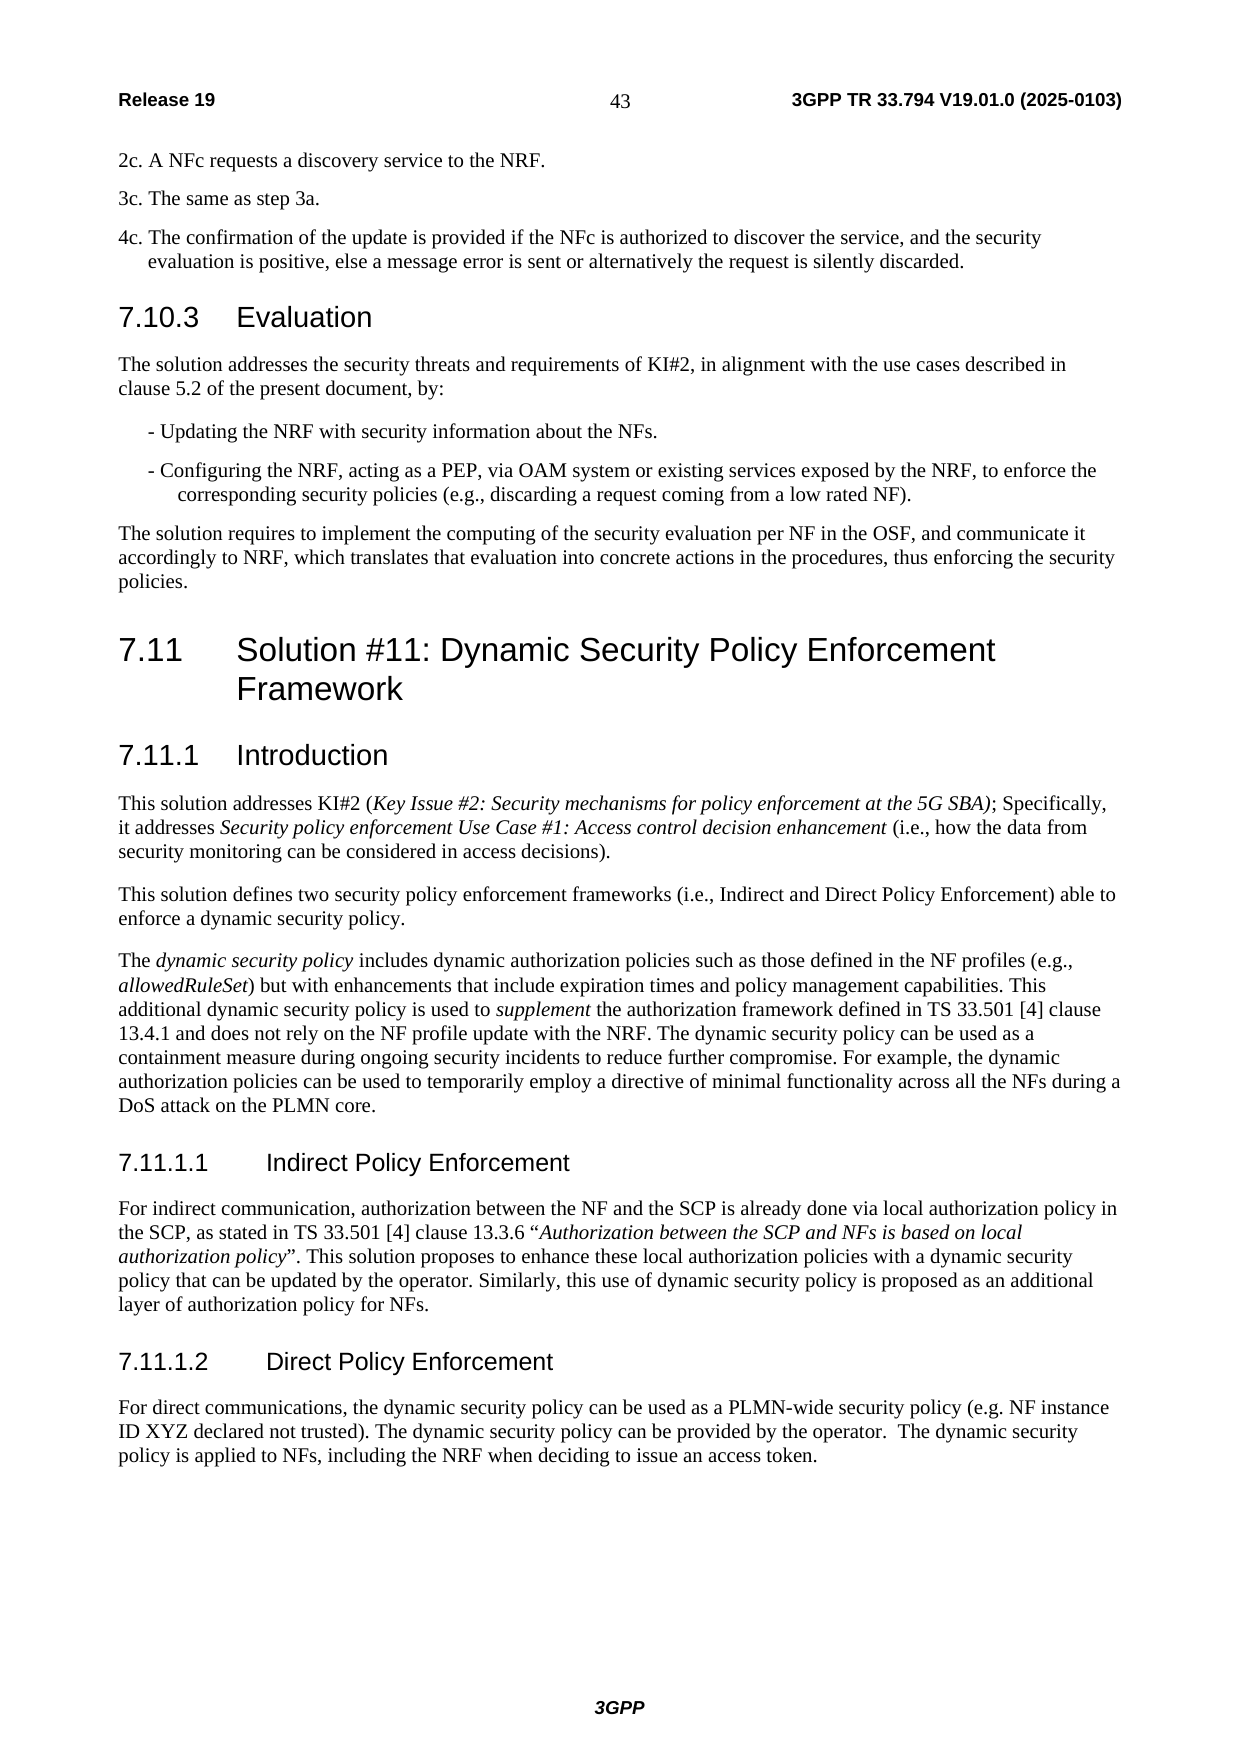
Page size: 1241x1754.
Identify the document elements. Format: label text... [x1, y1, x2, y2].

subtitle 7.11 Solution #11: Dynamic Security Policy Enforcement Framework [118, 630, 1122, 707]
text - Configuring the NRF, acting as a PEP, via OAM system or existing services exposed by the NRF, to enforce the corresponding security policies (e.g., discarding a request coming from a low rated NF). [148, 458, 1122, 506]
text 2c. A NFc requests a discovery service to the NRF. [118, 147, 1122, 172]
subtitle 7.11.1 Introduction [118, 738, 1122, 772]
text This solution addresses KI#2 (Key Issue #2: Security mechanisms for policy enforcement at the 5G SBA); Specifically, it addresses Security policy enforcement Use Case #1: Access control decision enhancement (i.e., how the data from security monitoring can be considered in access decisions). [118, 791, 1122, 863]
subtitle 7.11.1.2 Direct Policy Enforcement [118, 1347, 1122, 1376]
text 4c. The confirmation of the update is provided if the NFc is authorized to discover the service, and the security evaluation is positive, else a message error is sent or alternatively the request is silently discarded. [118, 225, 1122, 273]
text The solution addresses the security threats and requirements of KI#2, in alignment with the use cases described in clause 5.2 of the present document, by: [118, 352, 1122, 400]
text The solution requires to implement the computing of the security evaluation per NF in the OSF, and communicate it accordingly to NRF, which translates that evaluation into concrete actions in the procedures, thus enforcing the security policies. [118, 521, 1122, 593]
text For direct communications, the dynamic security policy can be used as a PLMN-wide security policy (e.g. NF instance ID XYZ declared not trusted). The dynamic security policy can be provided by the operator. The dynamic security policy is applied to NFs, including the NRF when deciding to issue an access token. [118, 1395, 1122, 1467]
text - Updating the NRF with security information about the NFs. [148, 419, 1122, 443]
text For indirect communication, authorization between the NF and the SCP is already done via local authorization policy in the SCP, as stated in TS 33.501 [4] clause 13.3.6 “Authorization between the SCP and NFs is based on local authorization policy”. This solution proposes to enhance these local authorization policies with a dynamic security policy that can be updated by the operator. Similarly, this use of dynamic security policy is proposed as an additional layer of authorization policy for NFs. [118, 1196, 1122, 1316]
text This solution defines two security policy enforcement frameworks (i.e., Indirect and Direct Policy Enforcement) able to enforce a dynamic security policy. [118, 882, 1122, 930]
subtitle 7.11.1.1 Indirect Policy Enforcement [118, 1148, 1122, 1177]
text 3c. The same as step 3a. [118, 186, 1122, 210]
subtitle 7.10.3 Evaluation [118, 300, 1122, 333]
text The dynamic security policy includes dynamic authorization policies such as those defined in the NF profiles (e.g., allowedRuleSet) but with enhancements that include expiration times and policy management capabilities. This additional dynamic security policy is used to supplement the authorization framework defined in TS 33.501 [4] clause 13.4.1 and does not rely on the NF profile update with the NRF. The dynamic security policy can be used as a containment measure during ongoing security incidents to reduce further compromise. For example, the dynamic authorization policies can be used to temporarily employ a directive of minimal functionality across all the NFs during a DoS attack on the PLMN core. [118, 948, 1122, 1117]
